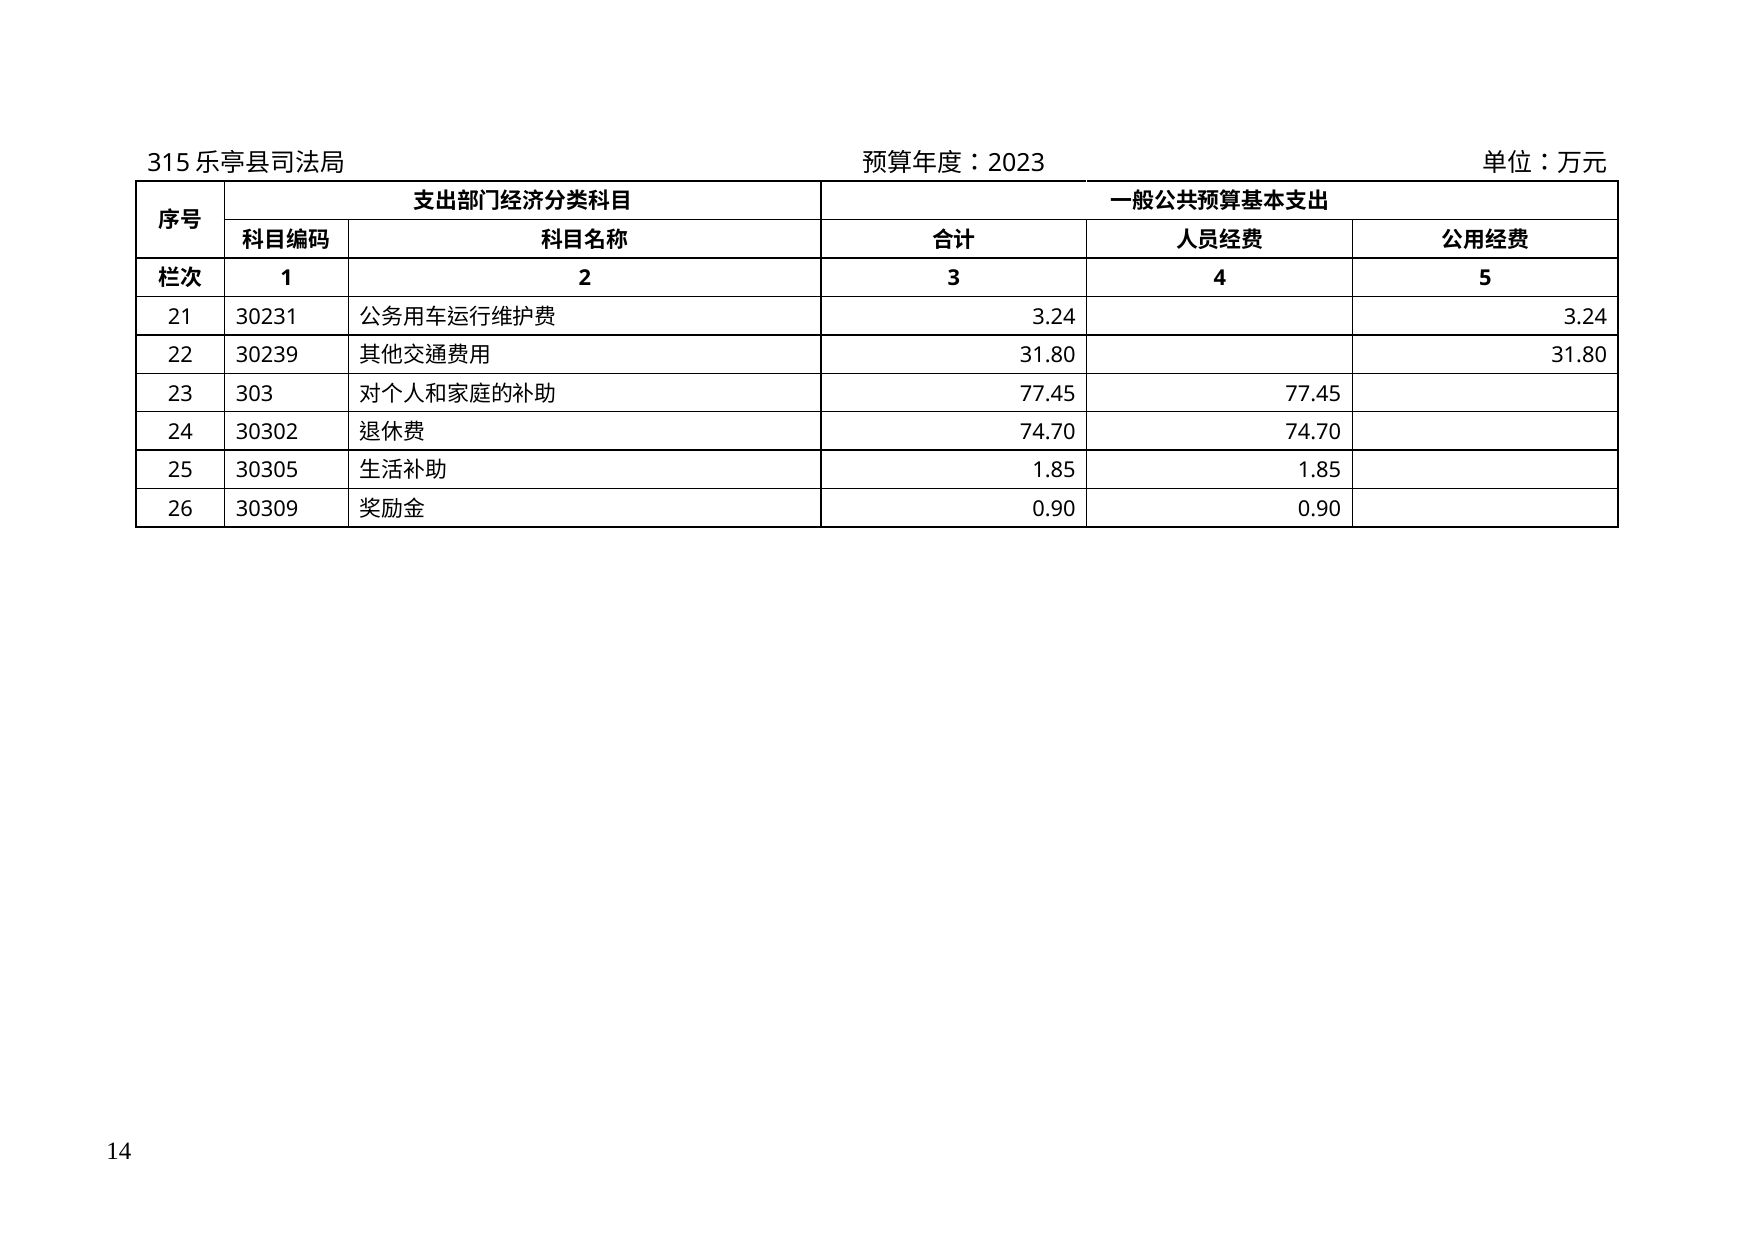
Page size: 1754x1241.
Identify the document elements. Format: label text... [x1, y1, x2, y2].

table_cell 其他交通费用 [349, 336, 820, 372]
table_cell 30302 [225, 412, 348, 449]
table_cell 0.90 [1087, 489, 1352, 526]
table_cell 21 [137, 297, 224, 334]
table_cell 科目名称 [349, 220, 820, 257]
table_cell 22 [137, 336, 224, 372]
table_cell 30305 [225, 451, 348, 488]
table_cell 31.80 [1353, 336, 1617, 372]
table_cell 科目编码 [225, 220, 348, 257]
table_cell 303 [225, 374, 348, 411]
table_cell 公务用车运行维护费 [349, 297, 820, 334]
table_cell [1353, 412, 1617, 449]
table_cell 25 [137, 451, 224, 488]
table_cell 人员经费 [1087, 220, 1352, 257]
table_header 单位：万元 [1087, 143, 1617, 180]
table_cell 3.24 [1353, 297, 1617, 334]
table_cell 栏次 [137, 259, 224, 296]
table_cell 26 [137, 489, 224, 526]
table_cell 74.70 [822, 412, 1086, 449]
table_cell [1353, 374, 1617, 411]
table_cell 3.24 [822, 297, 1086, 334]
table_cell 支出部门经济分类科目 [225, 182, 820, 219]
table_cell [1353, 489, 1617, 526]
table_cell 4 [1087, 259, 1352, 296]
table_cell 31.80 [822, 336, 1086, 372]
table_cell 一般公共预算基本支出 [822, 182, 1617, 219]
table_cell 1.85 [1087, 451, 1352, 488]
table_cell 1 [225, 259, 348, 296]
table_cell 77.45 [822, 374, 1086, 411]
table_header 315乐亭县司法局 [137, 143, 820, 180]
table_cell 序号 [137, 182, 224, 257]
table_cell 5 [1353, 259, 1617, 296]
table_cell 生活补助 [349, 451, 820, 488]
table_cell [1087, 336, 1352, 372]
table_cell 74.70 [1087, 412, 1352, 449]
table_cell 对个人和家庭的补助 [349, 374, 820, 411]
table_cell 30239 [225, 336, 348, 372]
table_header 预算年度：2023 [822, 143, 1086, 180]
table_cell 退休费 [349, 412, 820, 449]
table_cell 合计 [822, 220, 1086, 257]
table_cell 23 [137, 374, 224, 411]
table_cell 24 [137, 412, 224, 449]
table_cell 3 [822, 259, 1086, 296]
table_cell 1.85 [822, 451, 1086, 488]
table_cell 奖励金 [349, 489, 820, 526]
table_cell [1353, 451, 1617, 488]
table_cell 77.45 [1087, 374, 1352, 411]
table_cell 0.90 [822, 489, 1086, 526]
table_cell [1087, 297, 1352, 334]
table_cell 公用经费 [1353, 220, 1617, 257]
table_cell 30231 [225, 297, 348, 334]
table_cell 2 [349, 259, 820, 296]
table_cell 30309 [225, 489, 348, 526]
